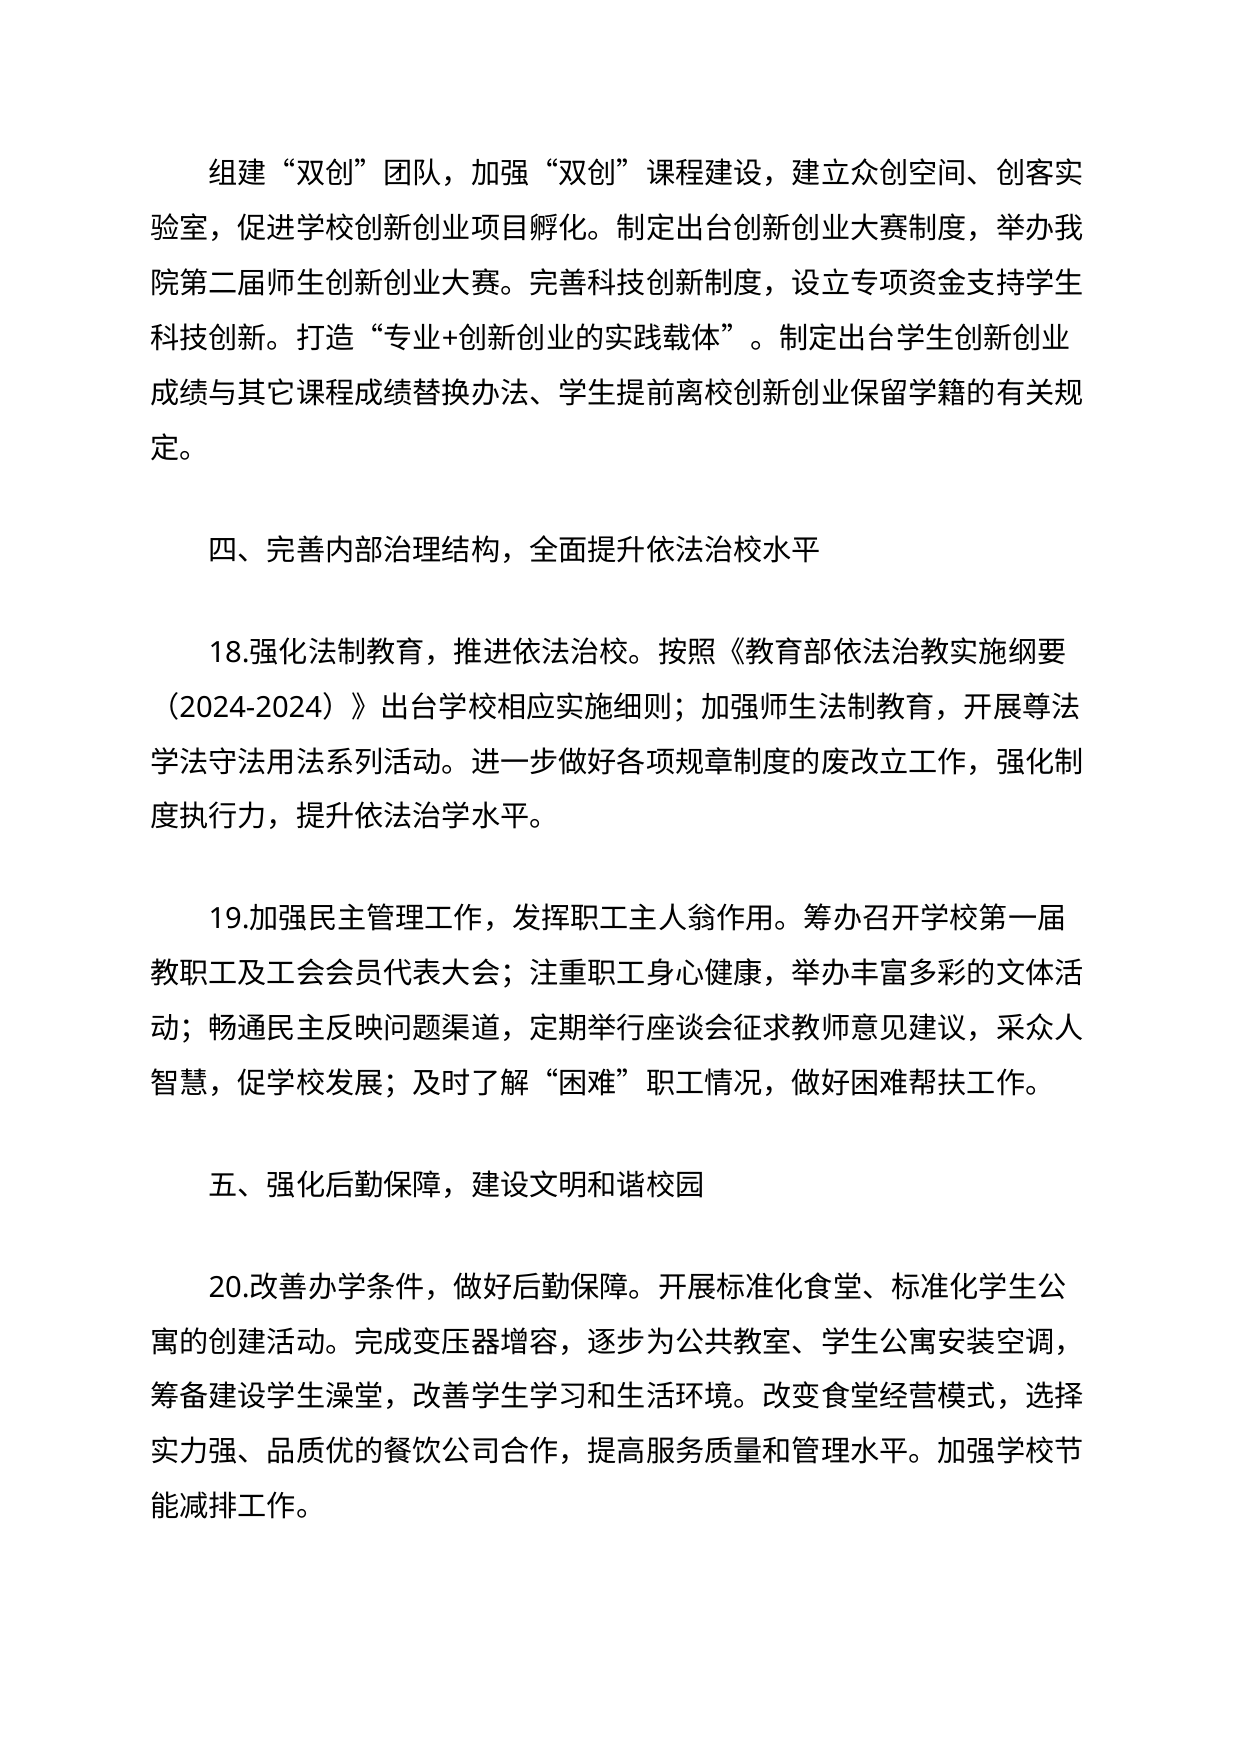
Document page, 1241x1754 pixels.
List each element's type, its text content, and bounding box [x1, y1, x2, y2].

text 四、完善内部治理结构，全面提升依法治校水平 [150, 526, 1090, 569]
text 五、强化后勤保障，建设文明和谐校园 [150, 1161, 1090, 1204]
text 18.强化法制教育，推进依法治校。按照《教育部依法治教实施纲要（2024-2024）》出台学校相应实施细则；加强师生法制教育，开展尊法学法守法用法系列活动。进一步做好各项规章制度的废改立工作，强化制度执行力，提升依法治学水平。 [150, 628, 1090, 835]
text 组建“双创”团队，加强“双创”课程建设，建立众创空间、创客实验室，促进学校创新创业项目孵化。制定出台创新创业大赛制度，举办我院第二届师生创新创业大赛。完善科技创新制度，设立专项资金支持学生科技创新。打造“专业+创新创业的实践载体”。制定出台学生创新创业成绩与其它课程成绩替换办法、学生提前离校创新创业保留学籍的有关规定。 [150, 150, 1090, 467]
text 20.改善办学条件，做好后勤保障。开展标准化食堂、标准化学生公寓的创建活动。完成变压器增容，逐步为公共教室、学生公寓安装空调，筹备建设学生澡堂，改善学生学习和生活环境。改变食堂经营模式，选择实力强、品质优的餐饮公司合作，提高服务质量和管理水平。加强学校节能减排工作。 [150, 1263, 1090, 1525]
text 19.加强民主管理工作，发挥职工主人翁作用。筹办召开学校第一届教职工及工会会员代表大会；注重职工身心健康，举办丰富多彩的文体活动；畅通民主反映问题渠道，定期举行座谈会征求教师意见建议，采众人智慧，促学校发展；及时了解“困难”职工情况，做好困难帮扶工作。 [150, 895, 1090, 1102]
